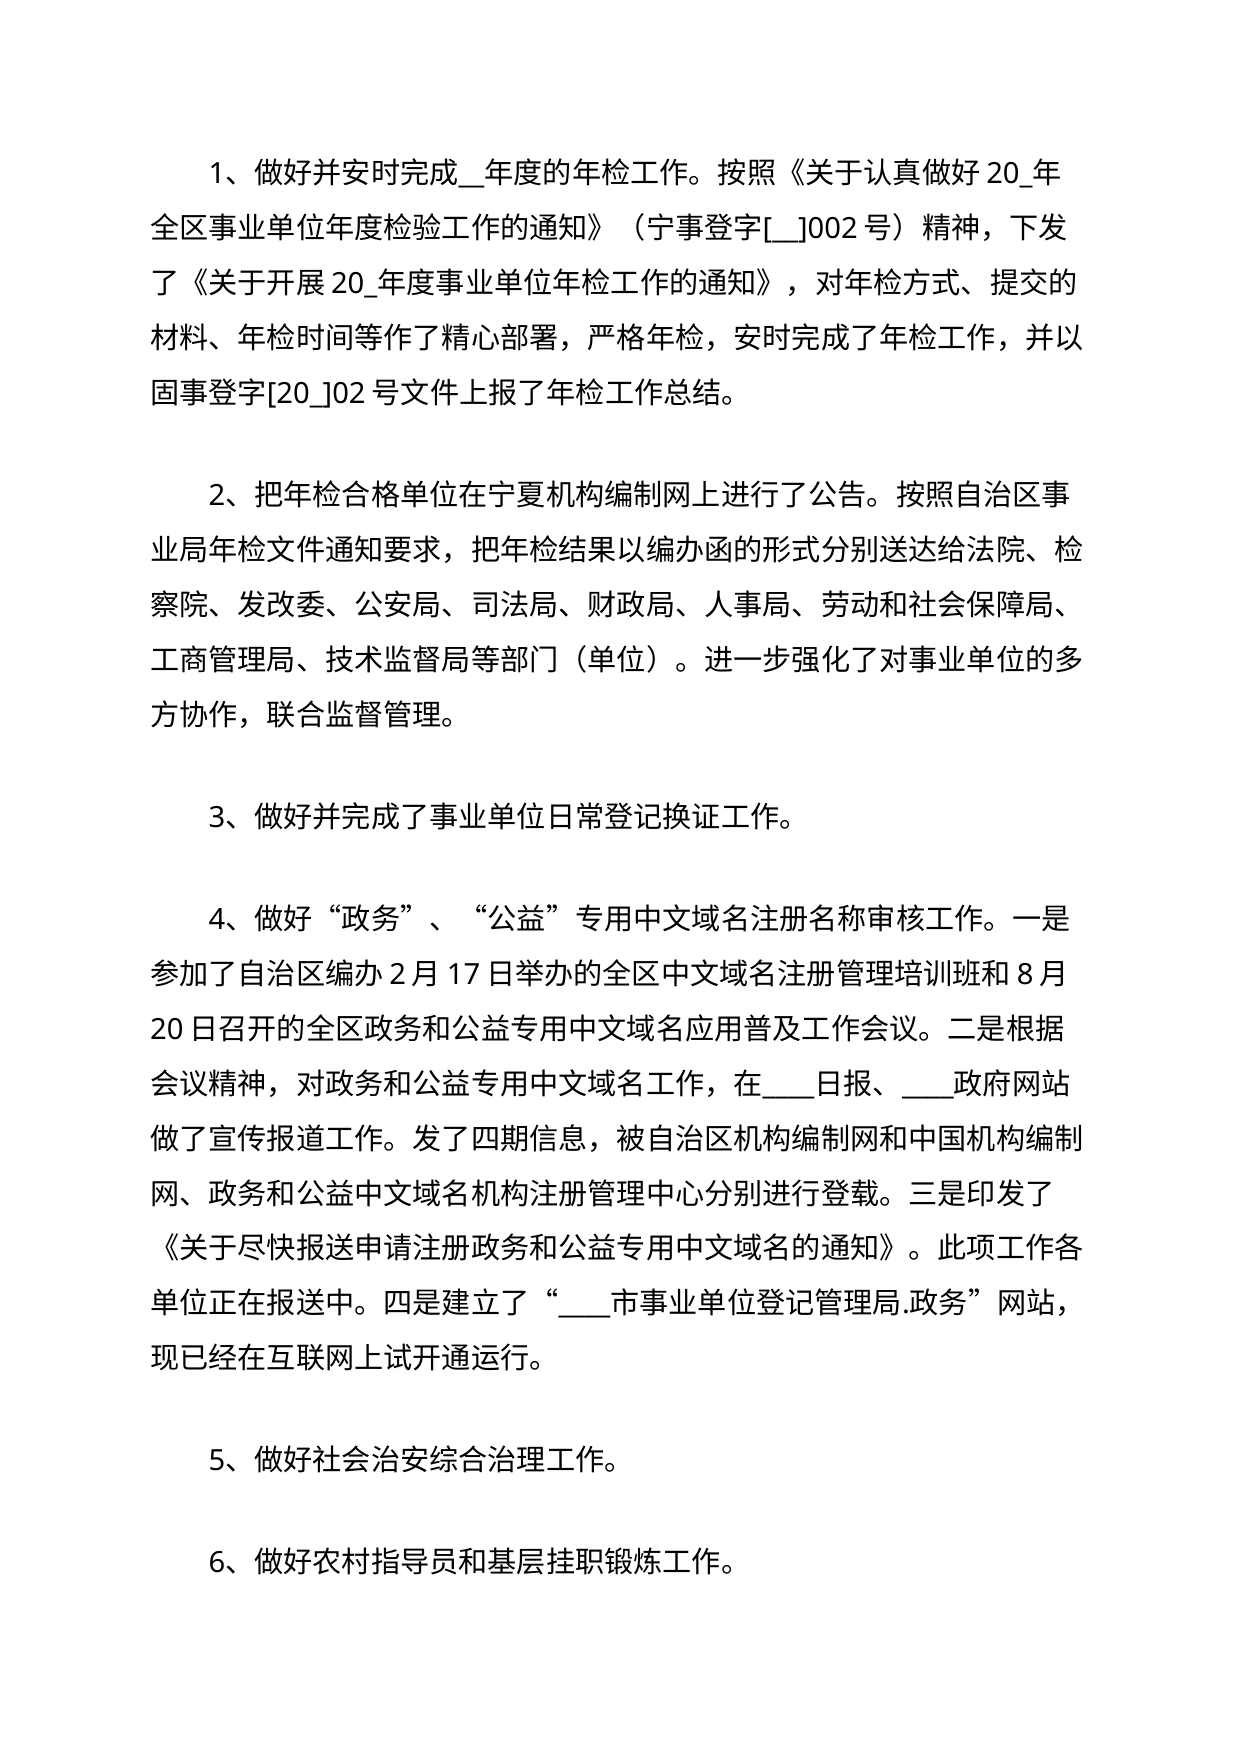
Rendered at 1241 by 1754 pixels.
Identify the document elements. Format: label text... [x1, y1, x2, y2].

text 2、把年检合格单位在宁夏机构编制网上进行了公告。按照自治区事业局年检文件通知要求，把年检结果以编办函的形式分别送达给法院、检察院、发改委、公安局、司法局、财政局、人事局、劳动和社会保障局、工商管理局、技术监督局等部门（单位）。进一步强化了对事业单位的多方协作，联合监督管理。 [150, 472, 1090, 734]
text 4、做好“政务”、“公益”专用中文域名注册名称审核工作。一是参加了自治区编办2月17日举办的全区中文域名注册管理培训班和8月20日召开的全区政务和公益专用中文域名应用普及工作会议。二是根据会议精神，对政务和公益专用中文域名工作，在____日报、____政府网站做了宣传报道工作。发了四期信息，被自治区机构编制网和中国机构编制网、政务和公益中文域名机构注册管理中心分别进行登载。三是印发了《关于尽快报送申请注册政务和公益专用中文域名的通知》。此项工作各单位正在报送中。四是建立了“____市事业单位登记管理局.政务”网站，现已经在互联网上试开通运行。 [150, 895, 1090, 1377]
text 6、做好农村指导员和基层挂职锻炼工作。 [150, 1539, 1090, 1581]
text 3、做好并完成了事业单位日常登记换证工作。 [150, 793, 1090, 836]
text 5、做好社会治安综合治理工作。 [150, 1437, 1090, 1479]
text 1、做好并安时完成__年度的年检工作。按照《关于认真做好20_年全区事业单位年度检验工作的通知》（宁事登字[__]002号）精神，下发了《关于开展20_年度事业单位年检工作的通知》，对年检方式、提交的材料、年检时间等作了精心部署，严格年检，安时完成了年检工作，并以固事登字[20_]02号文件上报了年检工作总结。 [150, 150, 1090, 412]
